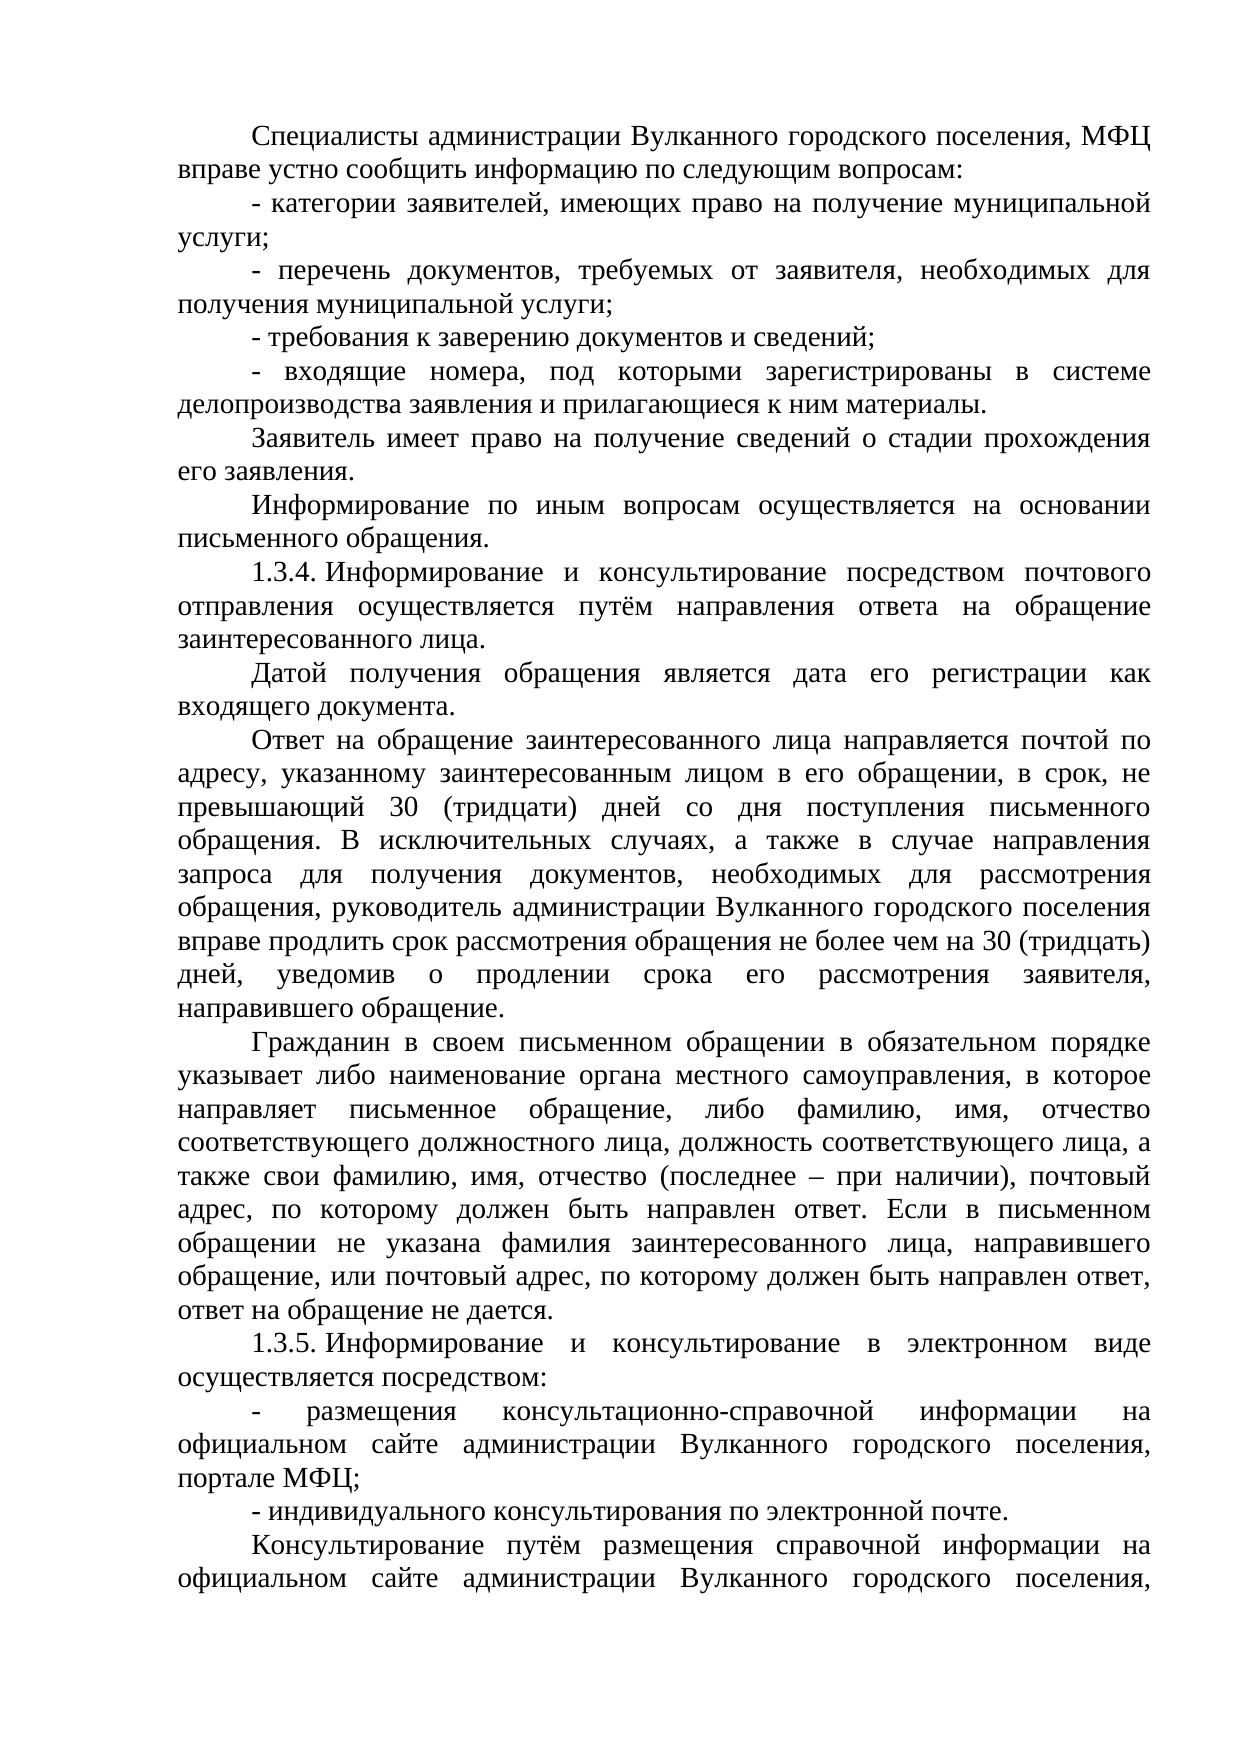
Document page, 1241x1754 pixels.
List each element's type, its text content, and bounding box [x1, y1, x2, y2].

text Информирование по иным вопросам осуществляется на основании письменного обращения. [177, 487, 1152, 554]
text - размещения консультационно-справочной информации на официальном сайте администрации Вулканного городского поселения, портале МФЦ; [177, 1393, 1152, 1493]
text Гражданин в своем письменном обращении в обязательном порядке указывает либо наименование органа местного самоуправления, в которое направляет письменное обращение, либо фамилию, имя, отчество соответствующего должностного лица, должность соответствующего лица, а также свои фамилию, имя, отчество (последнее – при наличии), почтовый адрес, по которому должен быть направлен ответ. Если в письменном обращении не указана фамилия заинтересованного лица, направившего обращение, или почтовый адрес, по которому должен быть направлен ответ, ответ на обращение не дается. [177, 1024, 1152, 1326]
text - индивидуального консультирования по электронной почте. [177, 1493, 1152, 1527]
text - входящие номера, под которыми зарегистрированы в системе делопроизводства заявления и прилагающиеся к ним материалы. [177, 353, 1152, 420]
text - перечень документов, требуемых от заявителя, необходимых для получения муниципальной услуги; [177, 252, 1152, 319]
text Датой получения обращения является дата его регистрации как входящего документа. [177, 655, 1152, 722]
text 1.3.5. Информирование и консультирование в электронном виде осуществляется посредством: [177, 1326, 1152, 1393]
text Специалисты администрации Вулканного городского поселения, МФЦ вправе устно сообщить информацию по следующим вопросам: [177, 118, 1152, 185]
text Ответ на обращение заинтересованного лица направляется почтой по адресу, указанному заинтересованным лицом в его обращении, в срок, не превышающий 30 (тридцати) дней со дня поступления письменного обращения. В исключительных случаях, а также в случае направления запроса для получения документов, необходимых для рассмотрения обращения, руководитель администрации Вулканного городского поселения вправе продлить срок рассмотрения обращения не более чем на 30 (тридцать) дней, уведомив о продлении срока его рассмотрения заявителя, направившего обращение. [177, 722, 1152, 1024]
text 1.3.4. Информирование и консультирование посредством почтового отправления осуществляется путём направления ответа на обращение заинтересованного лица. [177, 554, 1152, 655]
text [177, 1527, 1152, 1594]
text Заявитель имеет право на получение сведений о стадии прохождения его заявления. [177, 420, 1152, 487]
text - категории заявителей, имеющих право на получение муниципальной услуги; [177, 185, 1152, 252]
text - требования к заверению документов и сведений; [177, 319, 1152, 353]
